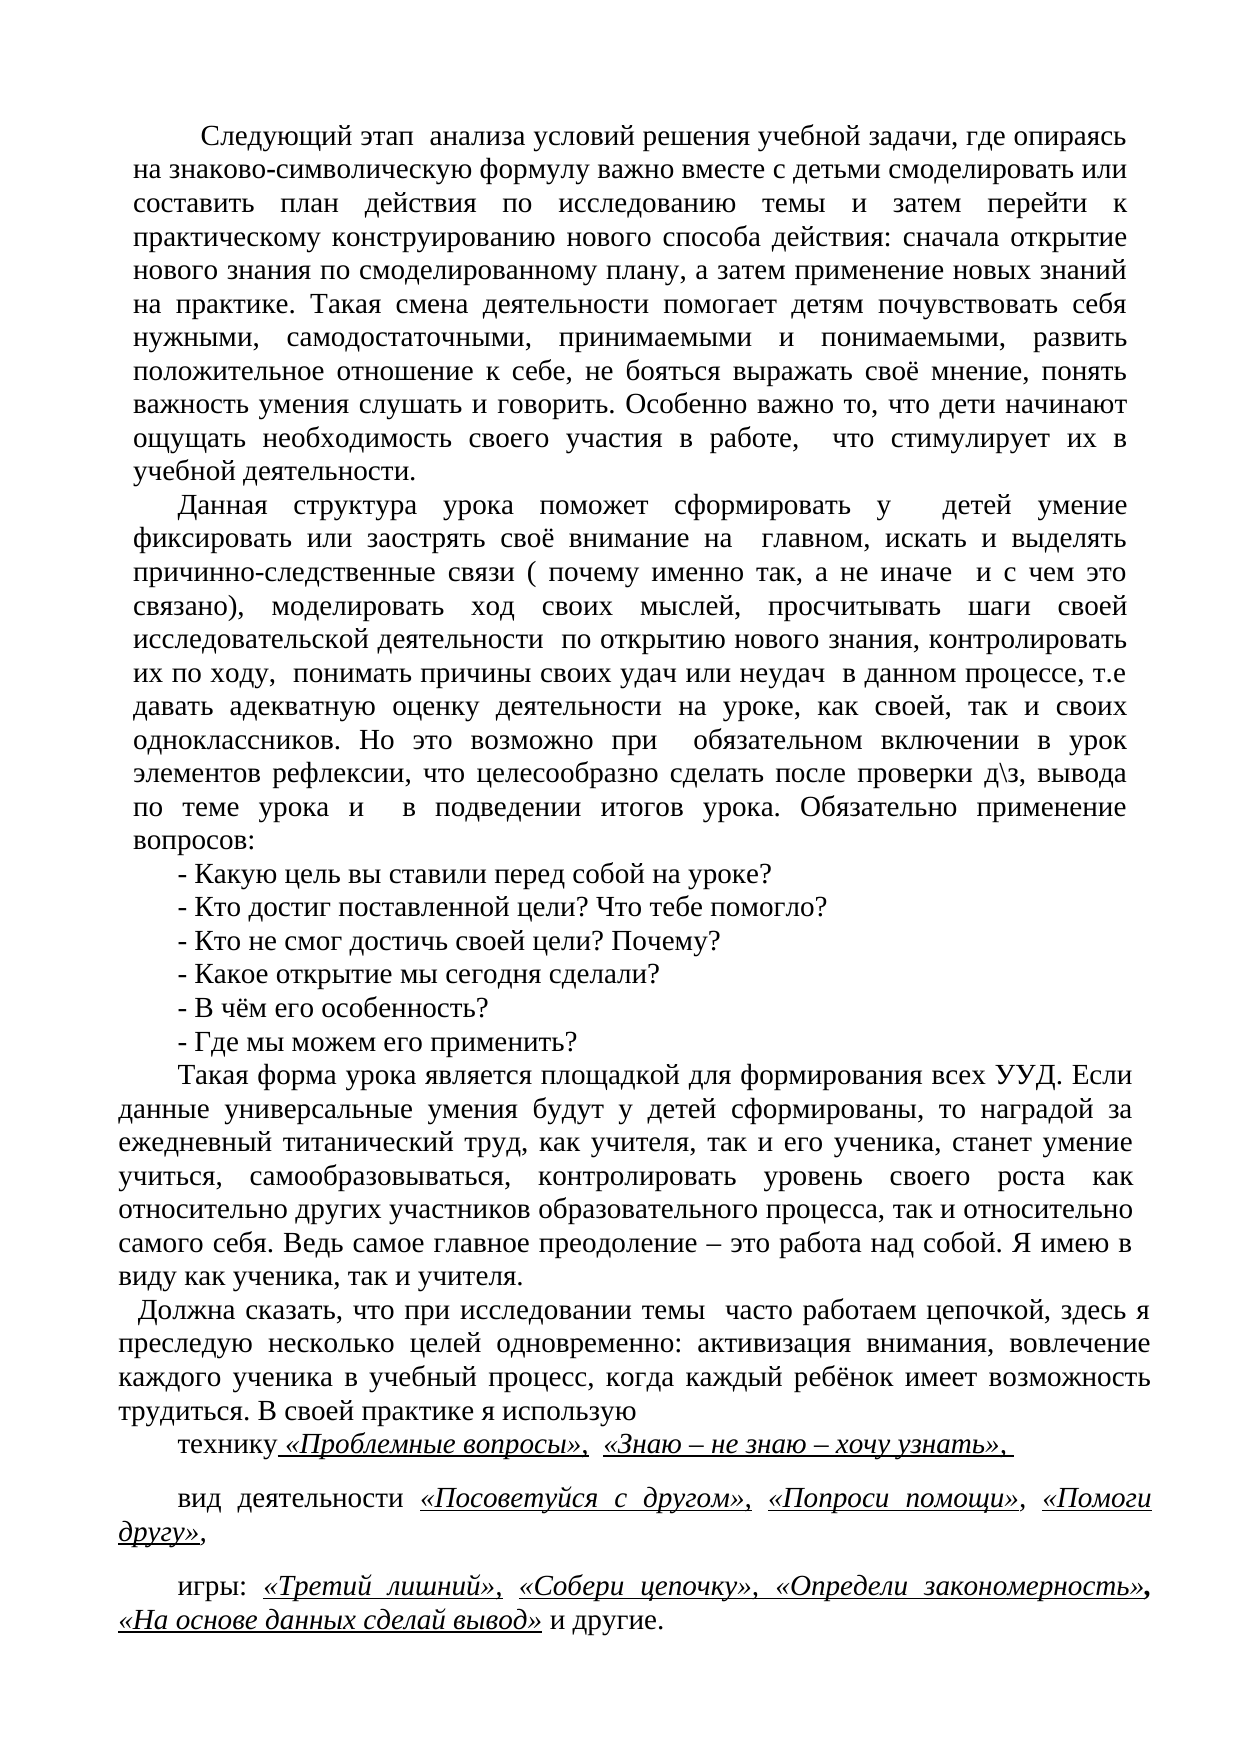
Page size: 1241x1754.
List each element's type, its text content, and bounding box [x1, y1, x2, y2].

text технику «Проблемные вопросы», «Знаю – не знаю – хочу узнать», [118, 1527, 1152, 1560]
text - Какую цель вы ставили перед собой на уроке? [133, 957, 1152, 990]
text - Какое открытие мы сегодня сделали? [133, 1057, 1152, 1091]
text - Где мы можем его применить? [133, 1124, 1152, 1158]
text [133, 118, 1128, 219]
text - В чём его особенность? [133, 1091, 1152, 1124]
text - Кто достиг поставленной цели? Что тебе помогло? [133, 990, 1152, 1024]
text Должна сказать, что при исследовании темы часто работаем цепочкой, здесь я преследую несколько целей одновременно: активизация внимания, вовлечение каждого ученика в учебный процесс, когда каждый ребёнок имеет возможность трудиться. В своей практике я использую [118, 1393, 1152, 1527]
text Следующий этап анализа условий решения учебной задачи, где опираясь на знаково-символическую формулу важно вместе с детьми смоделировать или составить план действия по исследованию темы и затем перейти к практическому конструированию нового способа действия: сначала открытие нового знания по смоделированному плану, а затем применение новых знаний на практике. Такая смена деятельности помогает детям почувствовать себя нужными, самодостаточными, принимаемыми и понимаемыми, развить положительное отношение к себе, не бояться выражать своё мнение, понять важность умения слушать и говорить. Особенно важно то, что дети начинают ощущать необходимость своего участия в работе, что стимулирует их в учебной деятельности. [133, 219, 1128, 588]
text Такая форма урока является площадкой для формирования всех УУД. Если данные универсальные умения будут у детей сформированы, то наградой за ежедневный титанический труд, как учителя, так и его ученика, станет умение учиться, самообразовываться, контролировать уровень своего роста как относительно других участников образовательного процесса, так и относительно самого себя. Ведь самое главное преодоление – это работа над собой. Я имею в виду как ученика, так и учителя. [118, 1158, 1134, 1393]
text Данная структура урока поможет сформировать у детей умение фиксировать или заострять своё внимание на главном, искать и выделять причинно-следственные связи ( почему именно так, а не иначе и с чем это связано), моделировать ход своих мыслей, просчитывать шаги своей исследовательской деятельности по открытию нового знания, контролировать их по ходу, понимать причины своих удач или неудач в данном процессе, т.е давать адекватную оценку деятельности на уроке, как своей, так и своих одноклассников. Но это возможно при обязательном включении в урок элементов рефлексии, что целесообразно сделать после проверки д\з, вывода по теме урока и в подведении итогов урока. Обязательно применение вопросов: [133, 588, 1128, 957]
text - Кто не смог достичь своей цели? Почему? [133, 1024, 1152, 1057]
